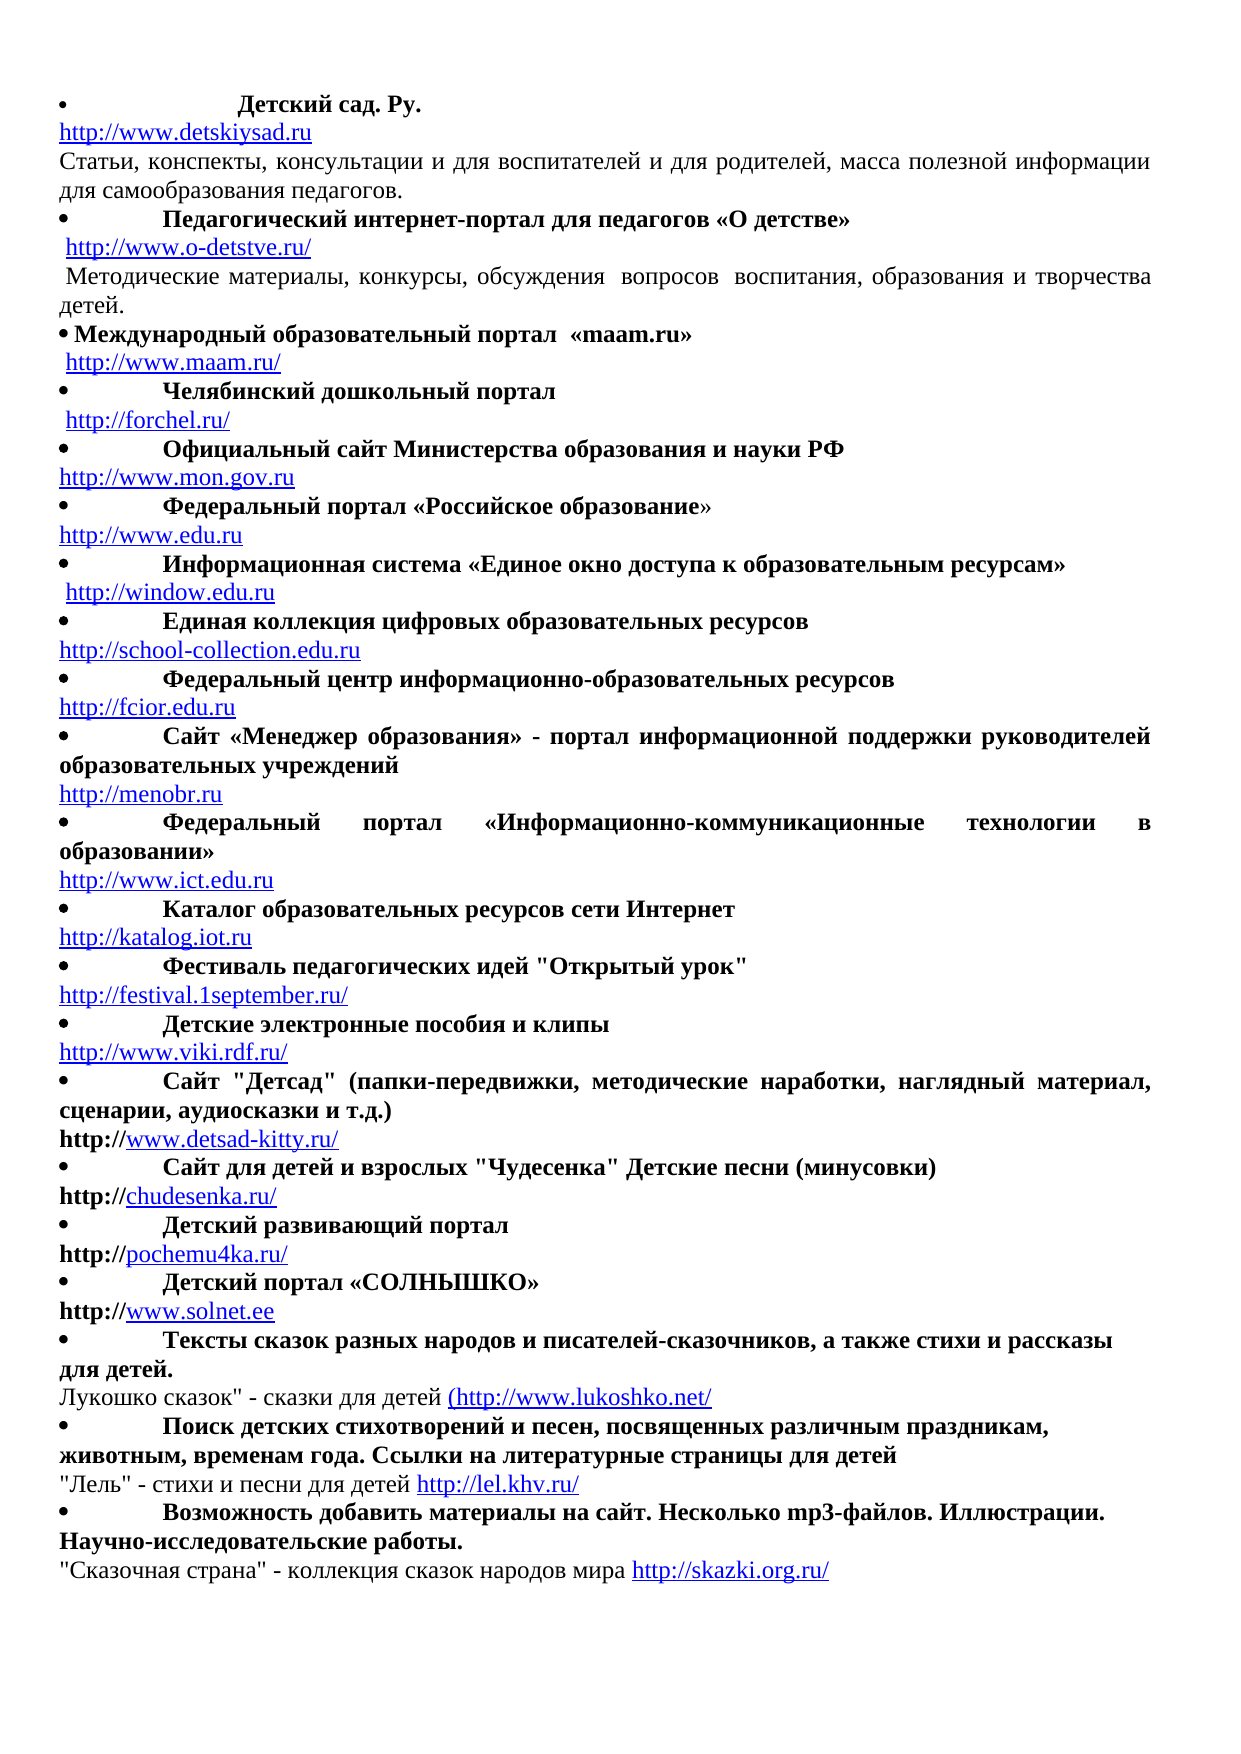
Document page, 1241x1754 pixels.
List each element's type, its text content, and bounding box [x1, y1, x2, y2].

list Сайт «Менеджер образования» - портал информационной поддержки руководителей образовательных учреждений [59, 721, 1152, 779]
text http://forchel.ru/ [59, 405, 1152, 434]
text http://www.ict.edu.ru [59, 865, 1152, 894]
text "Лель" - стихи и песни для детей http://lel.khv.ru/ [59, 1469, 1152, 1497]
list Сайт для детей и взрослых "Чудесенка" Детские песни (минусовки) [59, 1152, 1152, 1181]
text http://window.edu.ru [59, 577, 1152, 606]
text http://www.solnet.ee [59, 1296, 1152, 1325]
text http://www.viki.rdf.ru/ [44, 1037, 1152, 1066]
text http://school-collection.edu.ru [59, 635, 1152, 664]
text http://chudesenka.ru/ [59, 1181, 1152, 1210]
text Методические материалы, конкурсы, обсуждения вопросов воспитания, образования и творчества детей. [59, 261, 1152, 319]
text "Сказочная страна" - коллекция сказок народов мира http://skazki.org.ru/ [59, 1555, 1152, 1584]
list Возможность добавить материалы на сайт. Несколько mp3-файлов. Иллюстрации. Научно-исследовательские работы. [59, 1497, 1152, 1555]
text http://menobr.ru [59, 779, 1152, 807]
list Детские электронные пособия и клипы [44, 1009, 1152, 1037]
list Официальный сайт Министерства образования и науки РФ [59, 434, 1152, 462]
text http://www.edu.ru [59, 520, 1152, 549]
list Детский портал «СОЛНЫШКО» [59, 1267, 1152, 1296]
text http://katalog.iot.ru [59, 922, 1152, 951]
list Поиск детских стихотворений и песен, посвященных различным праздникам, животным, временам года. Ссылки на литературные страницы для детей [59, 1411, 1152, 1469]
text http://fcior.edu.ru [59, 692, 1152, 721]
text http://www.maam.ru/ [59, 347, 1152, 376]
text http://www.mon.gov.ru [59, 462, 1152, 491]
text http://pochemu4ka.ru/ [59, 1239, 1152, 1267]
text Статьи, конспекты, консультации и для воспитателей и для родителей, масса полезной информации для самообразования педагогов. [59, 146, 1152, 204]
list Федеральный портал «Информационно-коммуникационные технологии в образовании» [59, 807, 1152, 865]
list Международный образовательный портал «maam.ru» [59, 319, 1152, 347]
text http://festival.1september.ru/ [44, 980, 1152, 1009]
text http://www.o-detstve.ru/ [59, 232, 1152, 261]
list Тексты сказок разных народов и писателей-сказочников, а также стихи и рассказы для детей. [59, 1325, 1152, 1382]
list Фестиваль педагогических идей "Открытый урок" [44, 951, 1152, 980]
text Лукошко сказок" - сказки для детей (http://www.lukoshko.net/ [59, 1382, 1152, 1411]
list Детский развивающий портал [59, 1210, 1152, 1239]
list Педагогический интернет-портал для педагогов «О детстве» [59, 204, 1152, 232]
list Детский сад. Ру. [59, 89, 1152, 117]
text http://www.detsad-kitty.ru/ [59, 1124, 1152, 1152]
list Челябинский дошкольный портал [59, 376, 1152, 405]
list Единая коллекция цифровых образовательных ресурсов [59, 606, 1152, 635]
list Информационная система «Единое окно доступа к образовательным ресурсам» [59, 549, 1152, 577]
list Сайт "Детсад" (папки-передвижки, методические наработки, наглядный материал, сценарии, аудиосказки и т.д.) [59, 1066, 1152, 1124]
text http://www.detskiysad.ru [59, 117, 1152, 146]
list Каталог образовательных ресурсов сети Интернет [59, 894, 1152, 922]
list Федеральный портал «Российское образование» [59, 491, 1152, 520]
list Федеральный центр информационно-образовательных ресурсов [59, 664, 1152, 692]
